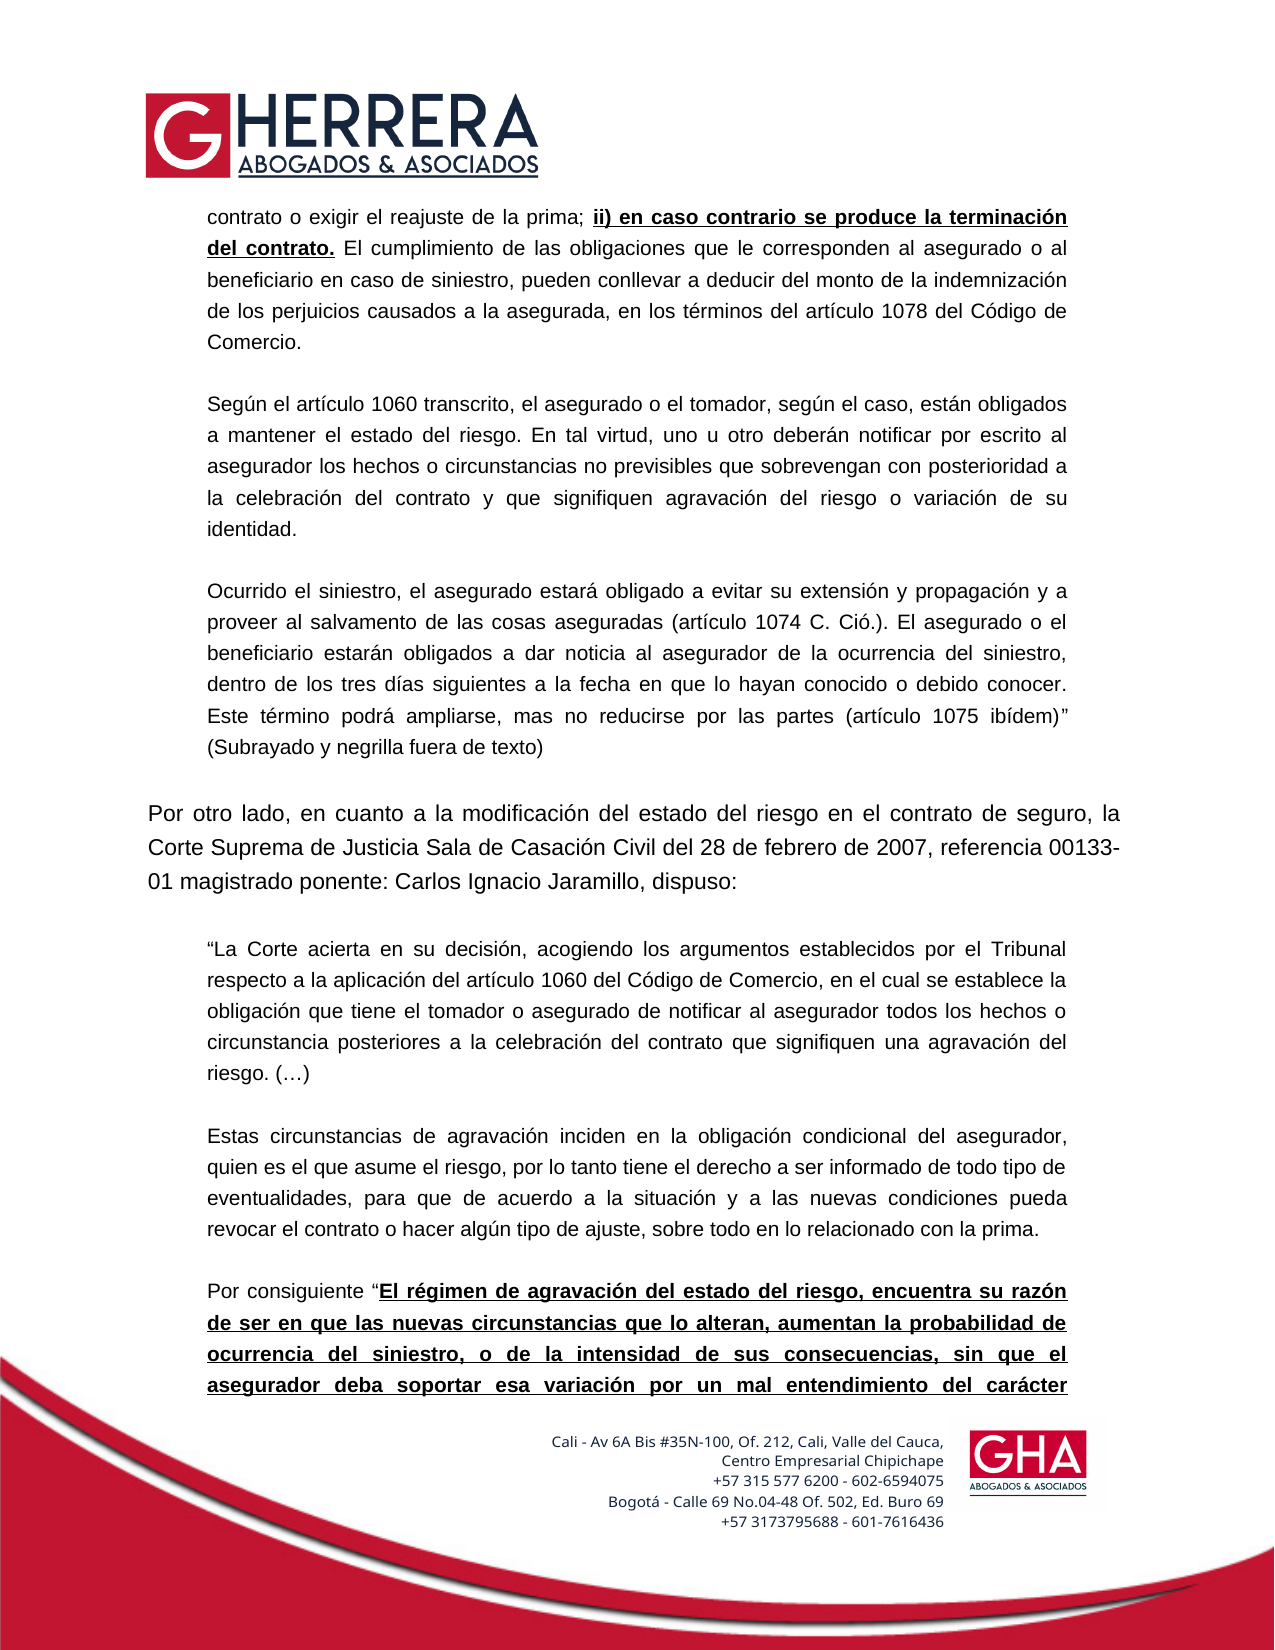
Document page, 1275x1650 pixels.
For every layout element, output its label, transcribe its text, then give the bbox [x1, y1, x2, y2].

text “La Corte acierta en su decisión, acogiendo los argumentos establecidos por el Tribunal respecto a la aplicación del artículo 1060 del Código de Comercio, en el cual se establece la obligación que tiene el tomador o asegurado de notificar al asegurador todos los hechos o circunstancia posteriores a la celebración del contrato que signifiquen una agravación del riesgo. (…) [207, 937, 1068, 1085]
picture [0, 1343, 1274, 1650]
text Por otro lado, en cuanto a la modificación del estado del riesgo en el contrato de seguro, la Corte Suprema de Justicia Sala de Casación Civil del 28 de febrero de 2007, referencia 00133-01 magistrado ponente: Carlos Ignacio Jaramillo, dispuso: [148, 800, 1122, 894]
text Estas circunstancias de agravación inciden en la obligación condicional del asegurador, quien es el que asume el riesgo, por lo tanto tiene el derecho a ser informado de todo tipo de eventualidades, para que de acuerdo a la situación y a las nuevas condiciones pueda revocar el contrato o hacer algún tipo de ajuste, sobre todo en lo relacionado con la prima. [207, 1123, 1068, 1241]
picture [125, 69, 558, 201]
text Según el artículo 1060 transcrito, el asegurado o el tomador, según el caso, están obligados a mantener el estado del riesgo. En tal virtud, uno u otro deberán notificar por escrito al asegurador los hechos o circunstancias no previsibles que sobrevengan con posterioridad a la celebración del contrato y que signifiquen agravación del riesgo o variación de su identidad. [207, 392, 1068, 541]
text Ocurrido el siniestro, el asegurado estará obligado a evitar su extensión y propagación y a proveer al salvamento de las cosas aseguradas (artículo 1074 C. Ció.). El asegurado o el beneficiario estarán obligados a dar noticia al asegurador de la ocurrencia del siniestro, dentro de los tres días siguientes a la fecha en que lo hayan conocido o debido conocer. Este término podrá ampliarse, mas no reducirse por las partes (artículo 1075 ibídem)” (Subrayado y negrilla fuera de texto) [207, 579, 1068, 758]
